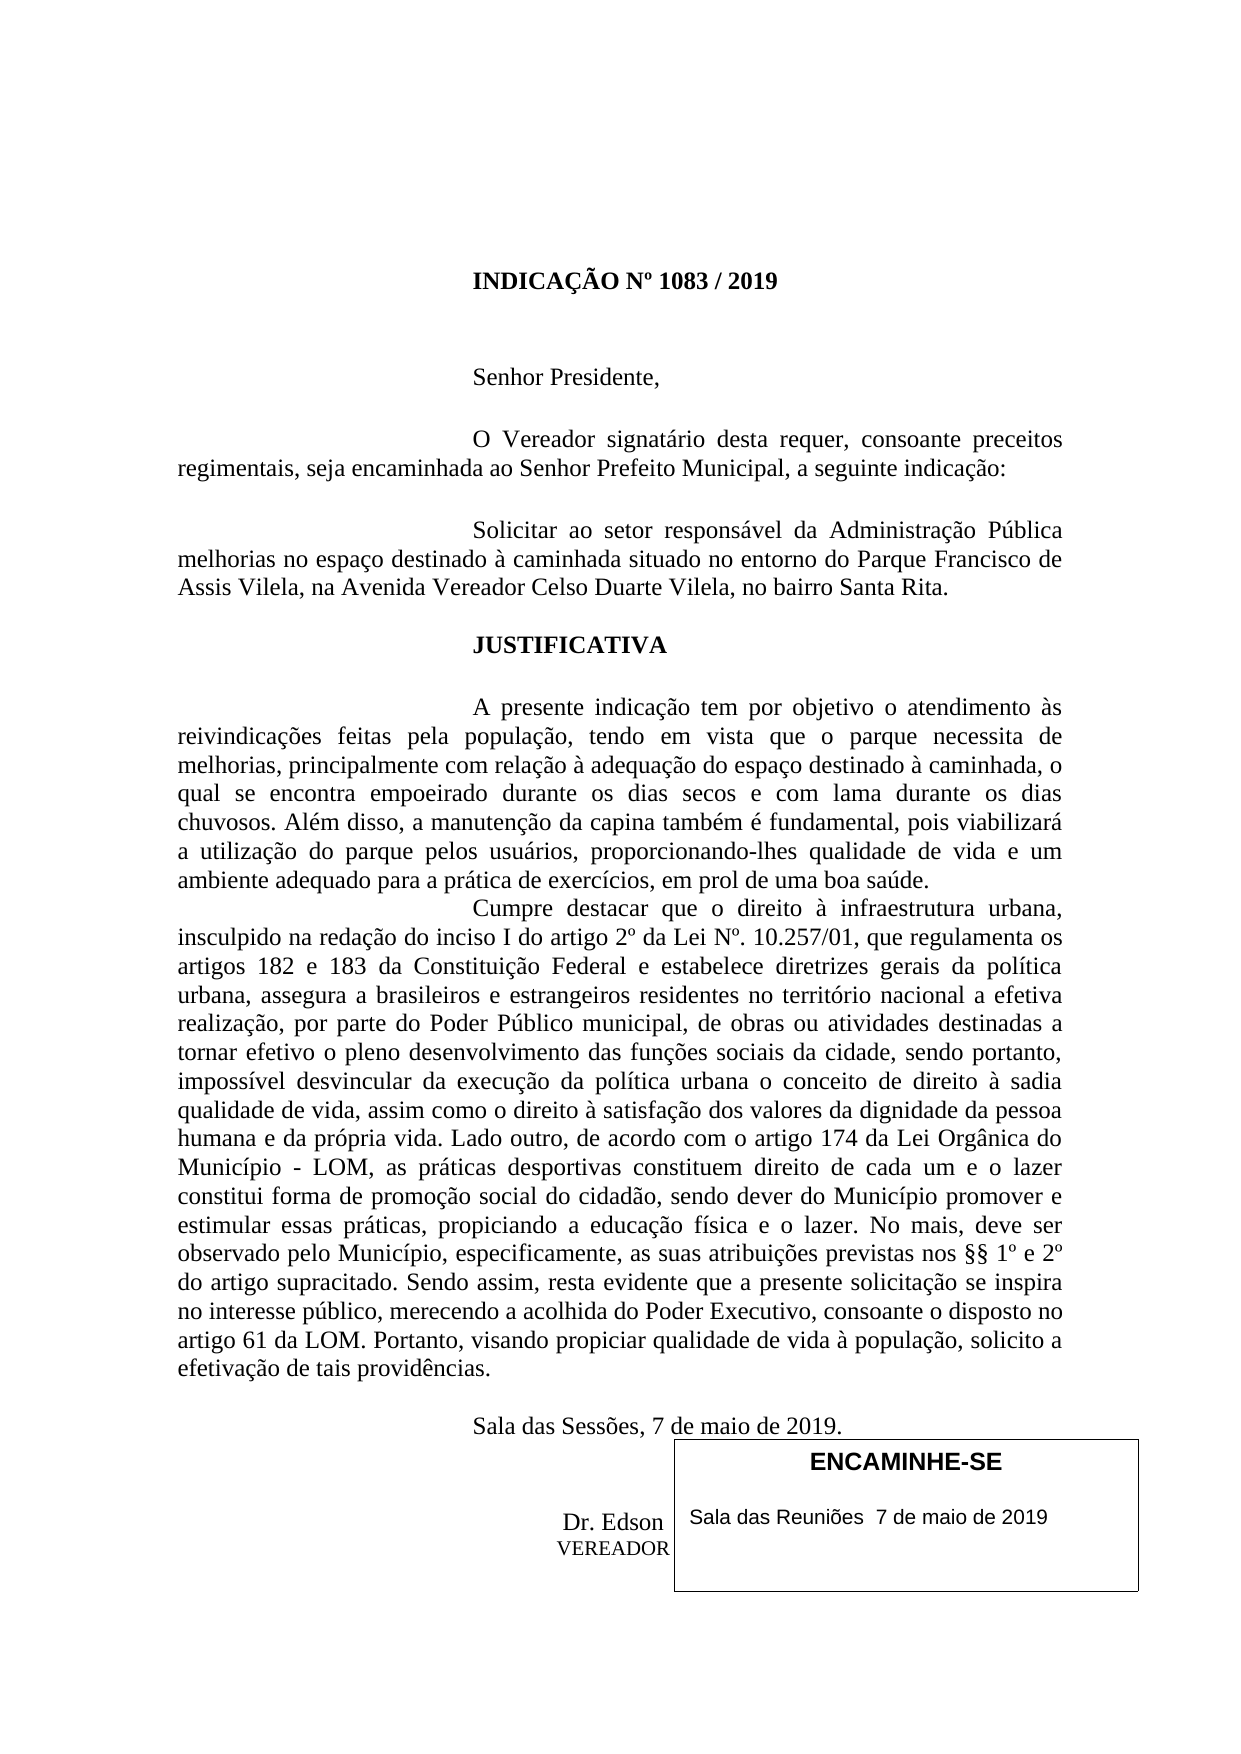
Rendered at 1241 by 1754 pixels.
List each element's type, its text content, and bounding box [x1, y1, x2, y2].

table_cell VEREADOR [170, 1536, 674, 1565]
text Solicitar ao setor responsável da Administração Pública melhorias no espaço destinado à caminhada situado no entorno do Parque Francisco de Assis Vilela, na Avenida Vereador Celso Duarte Vilela, no bairro Santa Rita. [177, 515, 1063, 601]
text Sala das Sessões, 7 de maio de 2019. [472, 1411, 1063, 1440]
text JUSTIFICATIVA [177, 630, 1004, 659]
text Senhor Presidente, [472, 362, 1063, 390]
text A presente indicação tem por objetivo o atendimento às reivindicações feitas pela população, tendo em vista que o parque necessita de melhorias, principalmente com relação à adequação do espaço destinado à caminhada, o qual se encontra empoeirado durante os dias secos e com lama durante os dias chuvosos. Além disso, a manutenção da capina também é fundamental, pois viabilizará a utilização do parque pelos usuários, proporcionando-lhes qualidade de vida e um ambiente adequado para a prática de exercícios, em prol de uma boa saúde. [177, 692, 1063, 893]
text Cumpre destacar que o direito à infraestrutura urbana, insculpido na redação do inciso I do artigo 2º da Lei Nº. 10.257/01, que regulamenta os artigos 182 e 183 da Constituição Federal e estabelece diretrizes gerais da política urbana, assegura a brasileiros e estrangeiros residentes no território nacional a efetiva realização, por parte do Poder Público municipal, de obras ou atividades destinadas a tornar efetivo o pleno desenvolvimento das funções sociais da cidade, sendo portanto, impossível desvincular da execução da política urbana o conceito de direito à sadia qualidade de vida, assim como o direito à satisfação dos valores da dignidade da pessoa humana e da própria vida. Lado outro, de acordo com o artigo 174 da Lei Orgânica do Município - LOM, as práticas desportivas constituem direito de cada um e o lazer constitui forma de promoção social do cidadão, sendo dever do Município promover e estimular essas práticas, propiciando a educação física e o lazer. No mais, deve ser observado pelo Município, especificamente, as suas atribuições previstas nos §§ 1º e 2º do artigo supracitado. Sendo assim, resta evidente que a presente solicitação se inspira no interesse público, merecendo a acolhida do Poder Executivo, consoante o disposto no artigo 61 da LOM. Portanto, visando propiciar qualidade de vida à população, solicito a efetivação de tais providências. [177, 893, 1063, 1382]
text INDICAÇÃO Nº 1083 / 2019 [472, 266, 1063, 294]
text O Vereador signatário desta requer, consoante preceitos regimentais, seja encaminhada ao Senhor Prefeito Municipal, a seguinte indicação: [177, 424, 1063, 481]
table_header Dr. Edson [170, 1507, 674, 1536]
